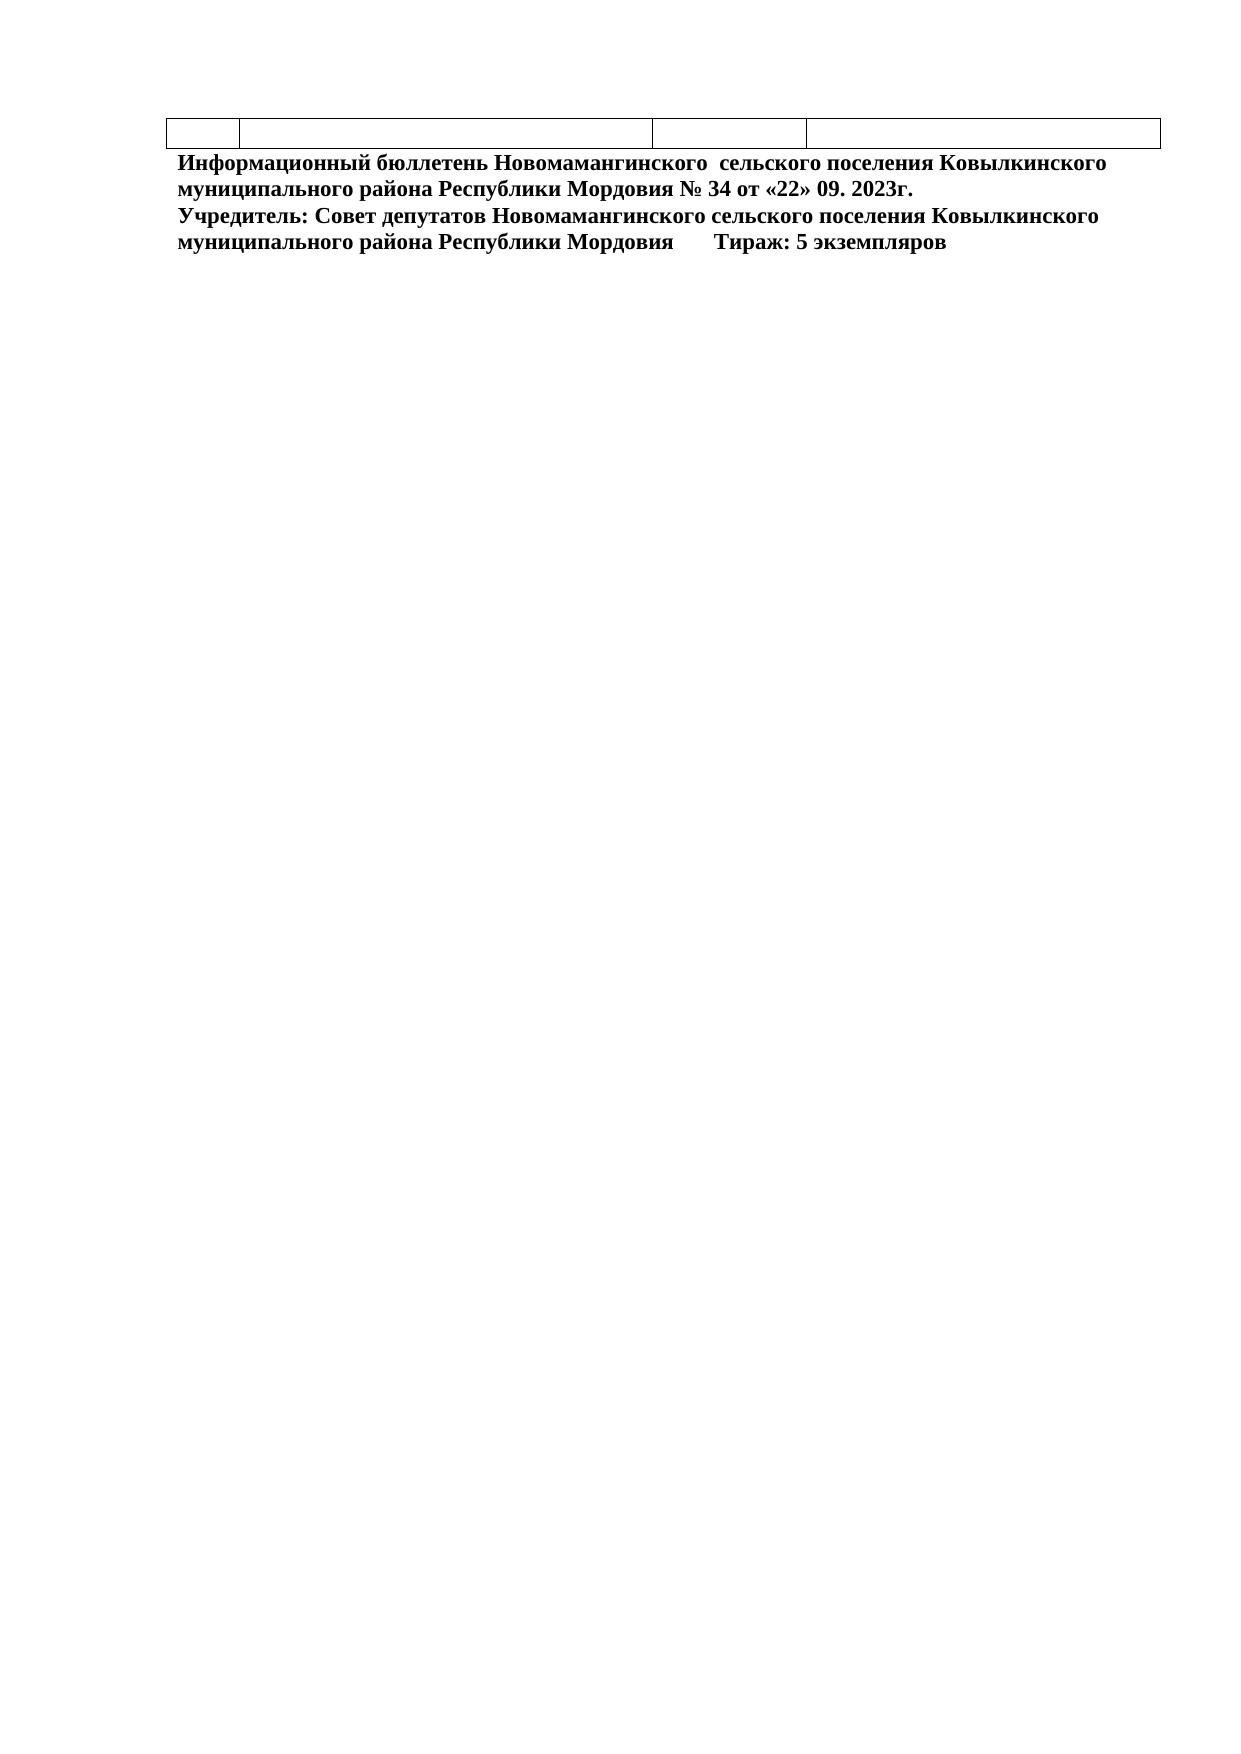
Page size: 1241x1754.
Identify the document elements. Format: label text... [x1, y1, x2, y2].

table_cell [240, 119, 652, 148]
text Учредитель: Совет депутатов Новомамангинского сельского поселения Ковылкинского муниципального района Республики Мордовия Тираж: 5 экземпляров [177, 202, 1152, 254]
table_cell Декабрь [653, 119, 806, 148]
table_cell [807, 119, 1160, 148]
table_cell 7 [167, 119, 239, 148]
text Информационный бюллетень Новомамангинского сельского поселения Ковылкинского муниципального района Республики Мордовия № 34 от «22» 09. 2023г. [177, 149, 1152, 202]
